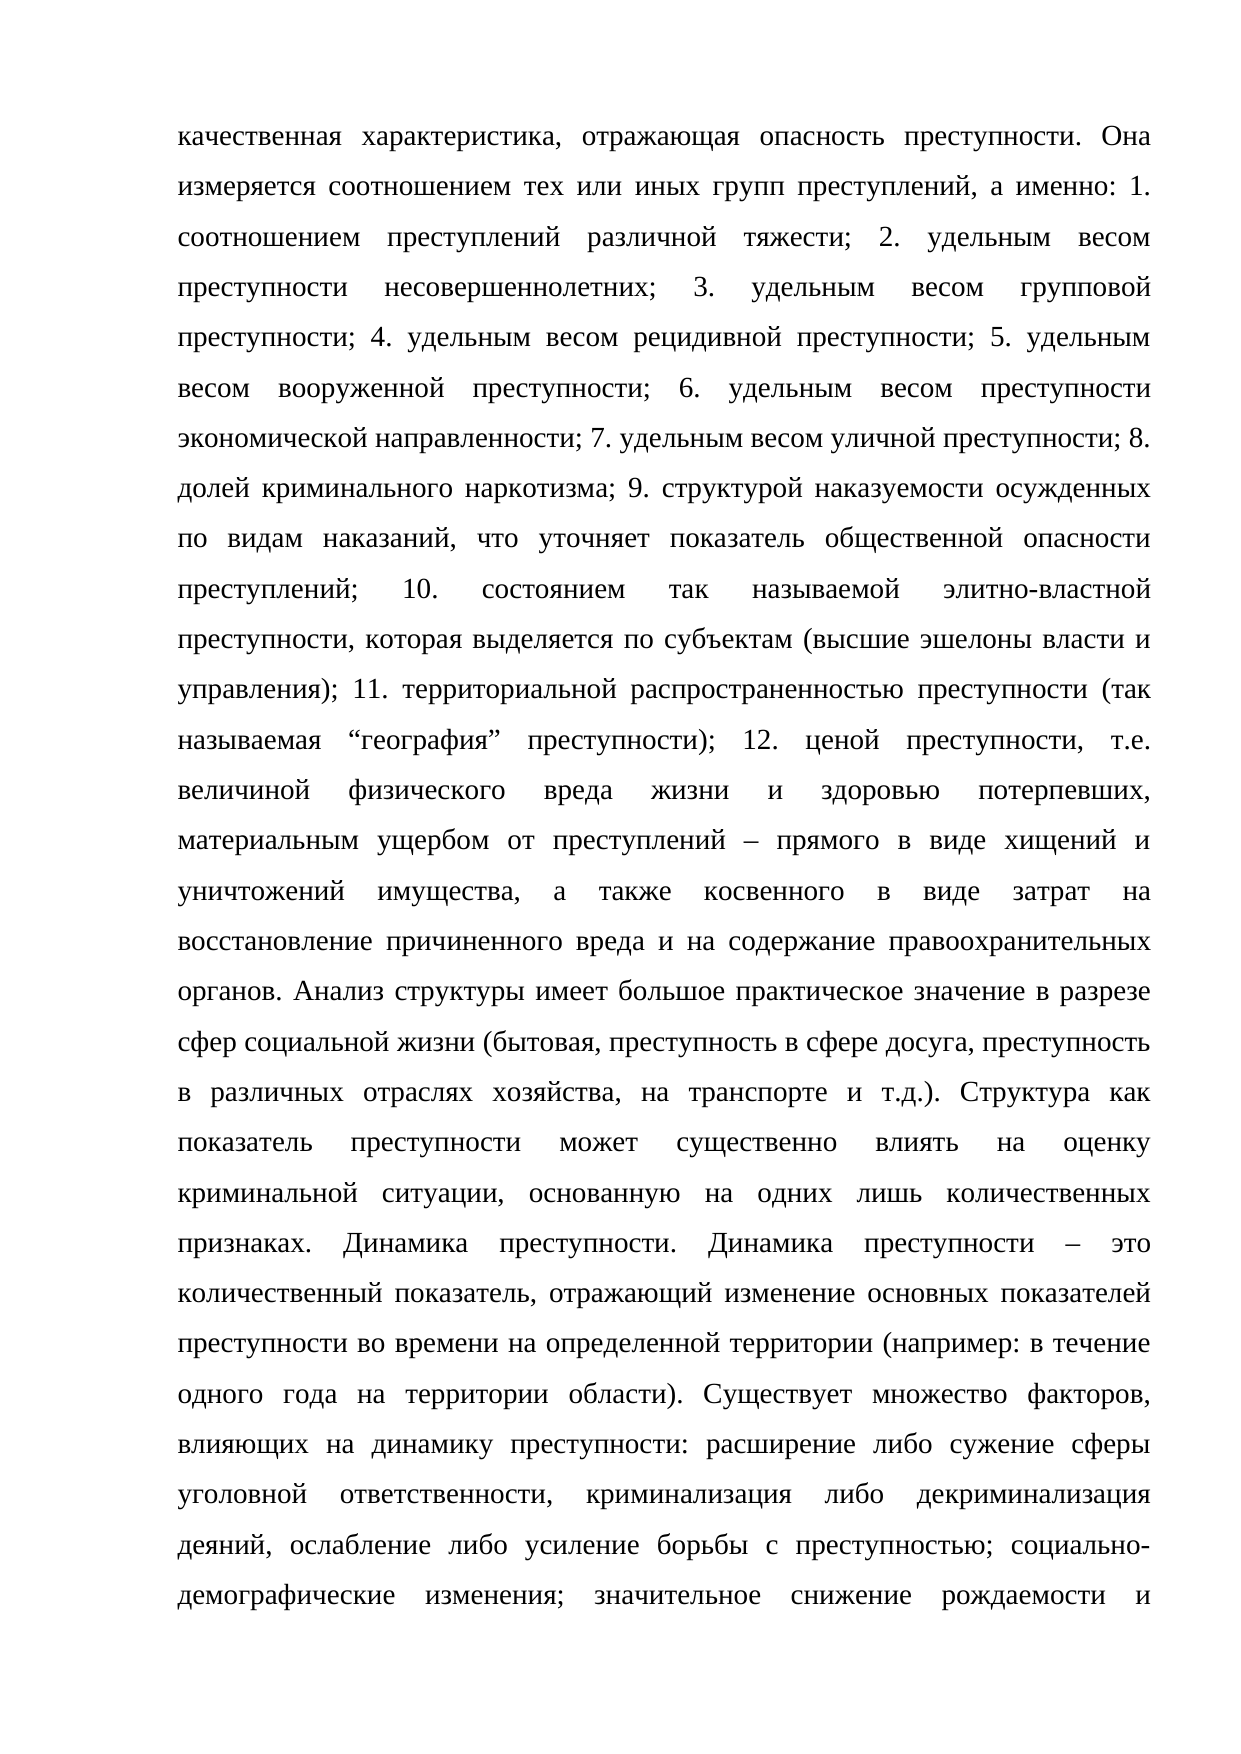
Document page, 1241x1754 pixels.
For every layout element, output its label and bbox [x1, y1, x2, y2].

text [177, 118, 1152, 1611]
